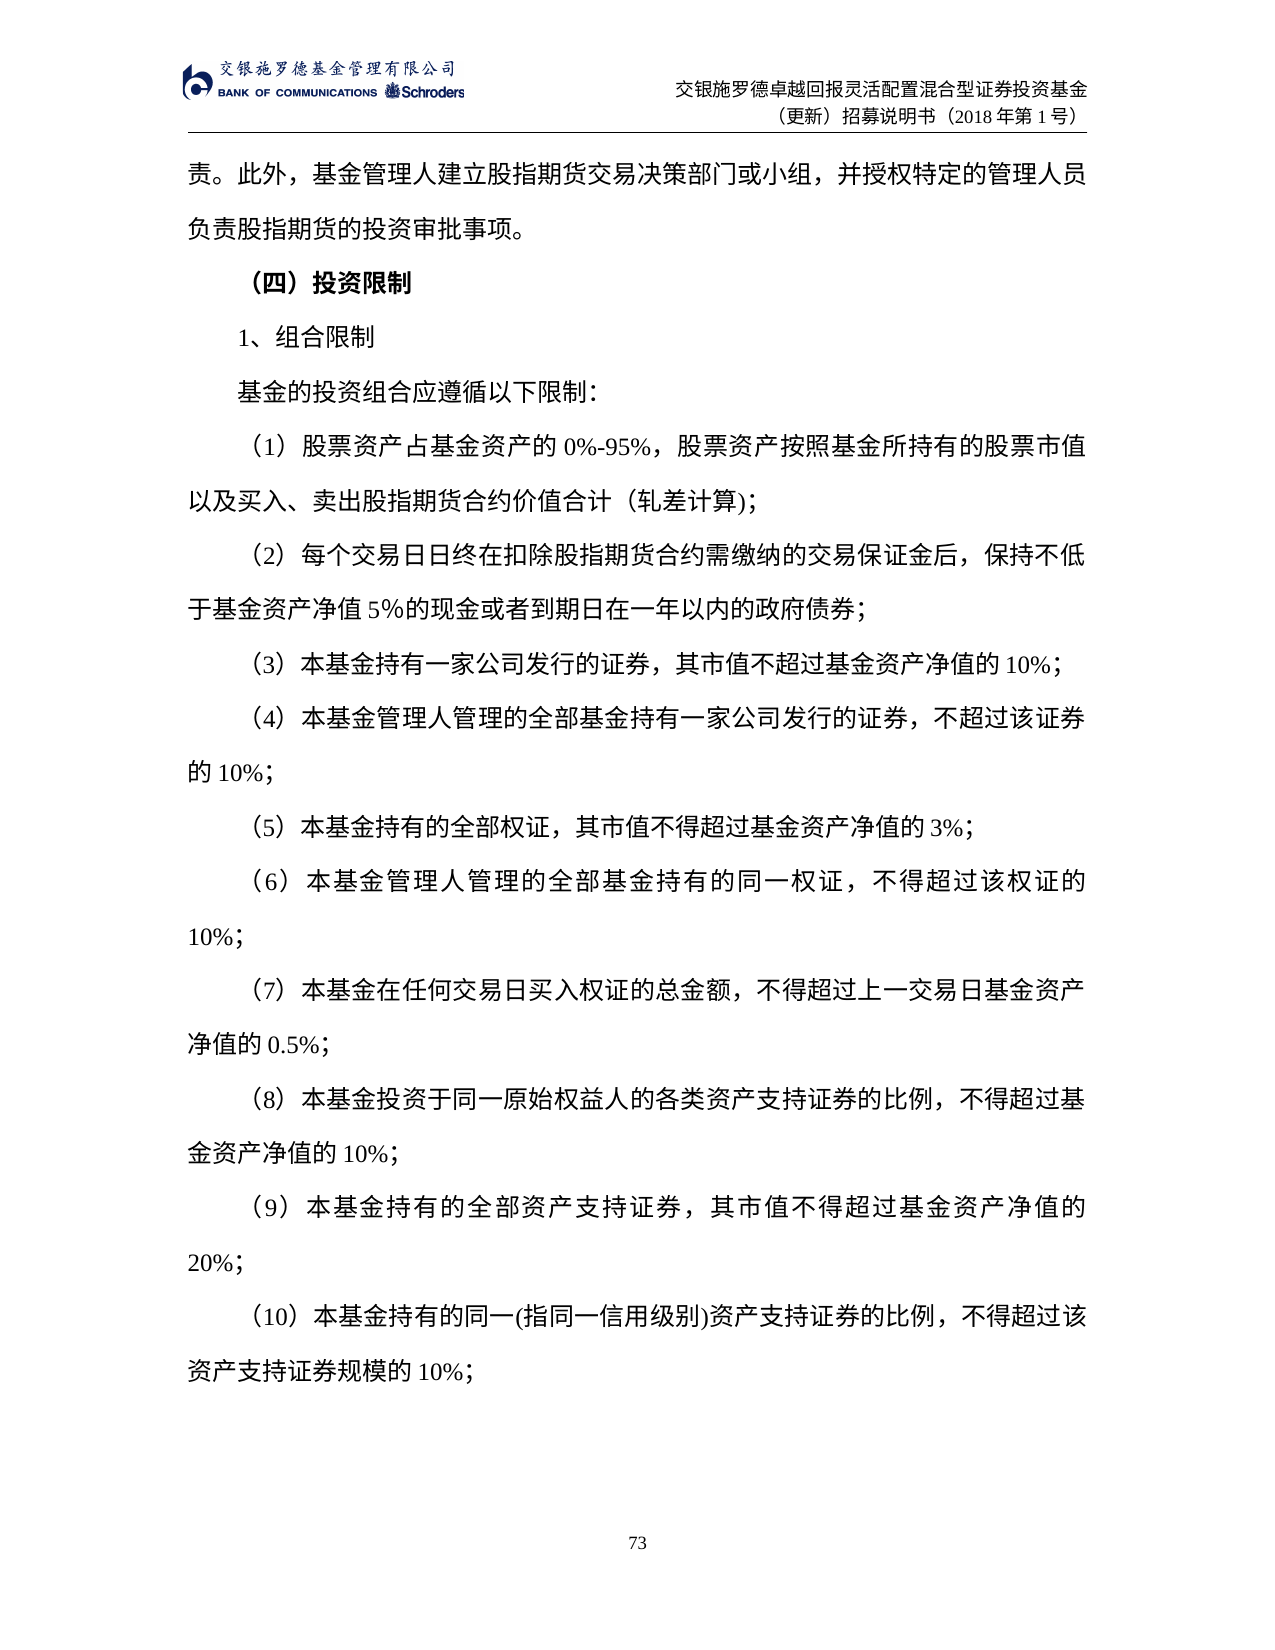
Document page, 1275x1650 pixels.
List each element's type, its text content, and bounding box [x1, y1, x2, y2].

text （10）本基金持有的同一(指同一信用级别)资产支持证券的比例，不得超过该资产支持证券规模的10%； [187, 1297, 1087, 1387]
text （9）本基金持有的全部资产支持证券，其市值不得超过基金资产净值的20%； [187, 1188, 1087, 1278]
text （2）每个交易日日终在扣除股指期货合约需缴纳的交易保证金后，保持不低于基金资产净值5％的现金或者到期日在一年以内的政府债券； [187, 535, 1087, 626]
text （3）本基金持有一家公司发行的证券，其市值不超过基金资产净值的10%； [187, 644, 1087, 680]
text （4）本基金管理人管理的全部基金持有一家公司发行的证券，不超过该证券的10%； [187, 698, 1087, 789]
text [187, 155, 1087, 245]
text （四）投资限制 [187, 263, 1087, 300]
text （5）本基金持有的全部权证，其市值不得超过基金资产净值的3%； [187, 807, 1087, 843]
text 基金的投资组合应遵循以下限制： [187, 372, 1087, 408]
text （6）本基金管理人管理的全部基金持有的同一权证，不得超过该权证的10%； [187, 862, 1087, 952]
text （1）股票资产占基金资产的0%-95%，股票资产按照基金所持有的股票市值以及买入、卖出股指期货合约价值合计（轧差计算)； [187, 427, 1087, 517]
text 1、组合限制 [187, 318, 1087, 354]
text （8）本基金投资于同一原始权益人的各类资产支持证券的比例，不得超过基金资产净值的10%； [187, 1079, 1087, 1170]
picture [182, 61, 464, 100]
text （7）本基金在任何交易日买入权证的总金额，不得超过上一交易日基金资产净值的0.5%； [187, 970, 1087, 1061]
